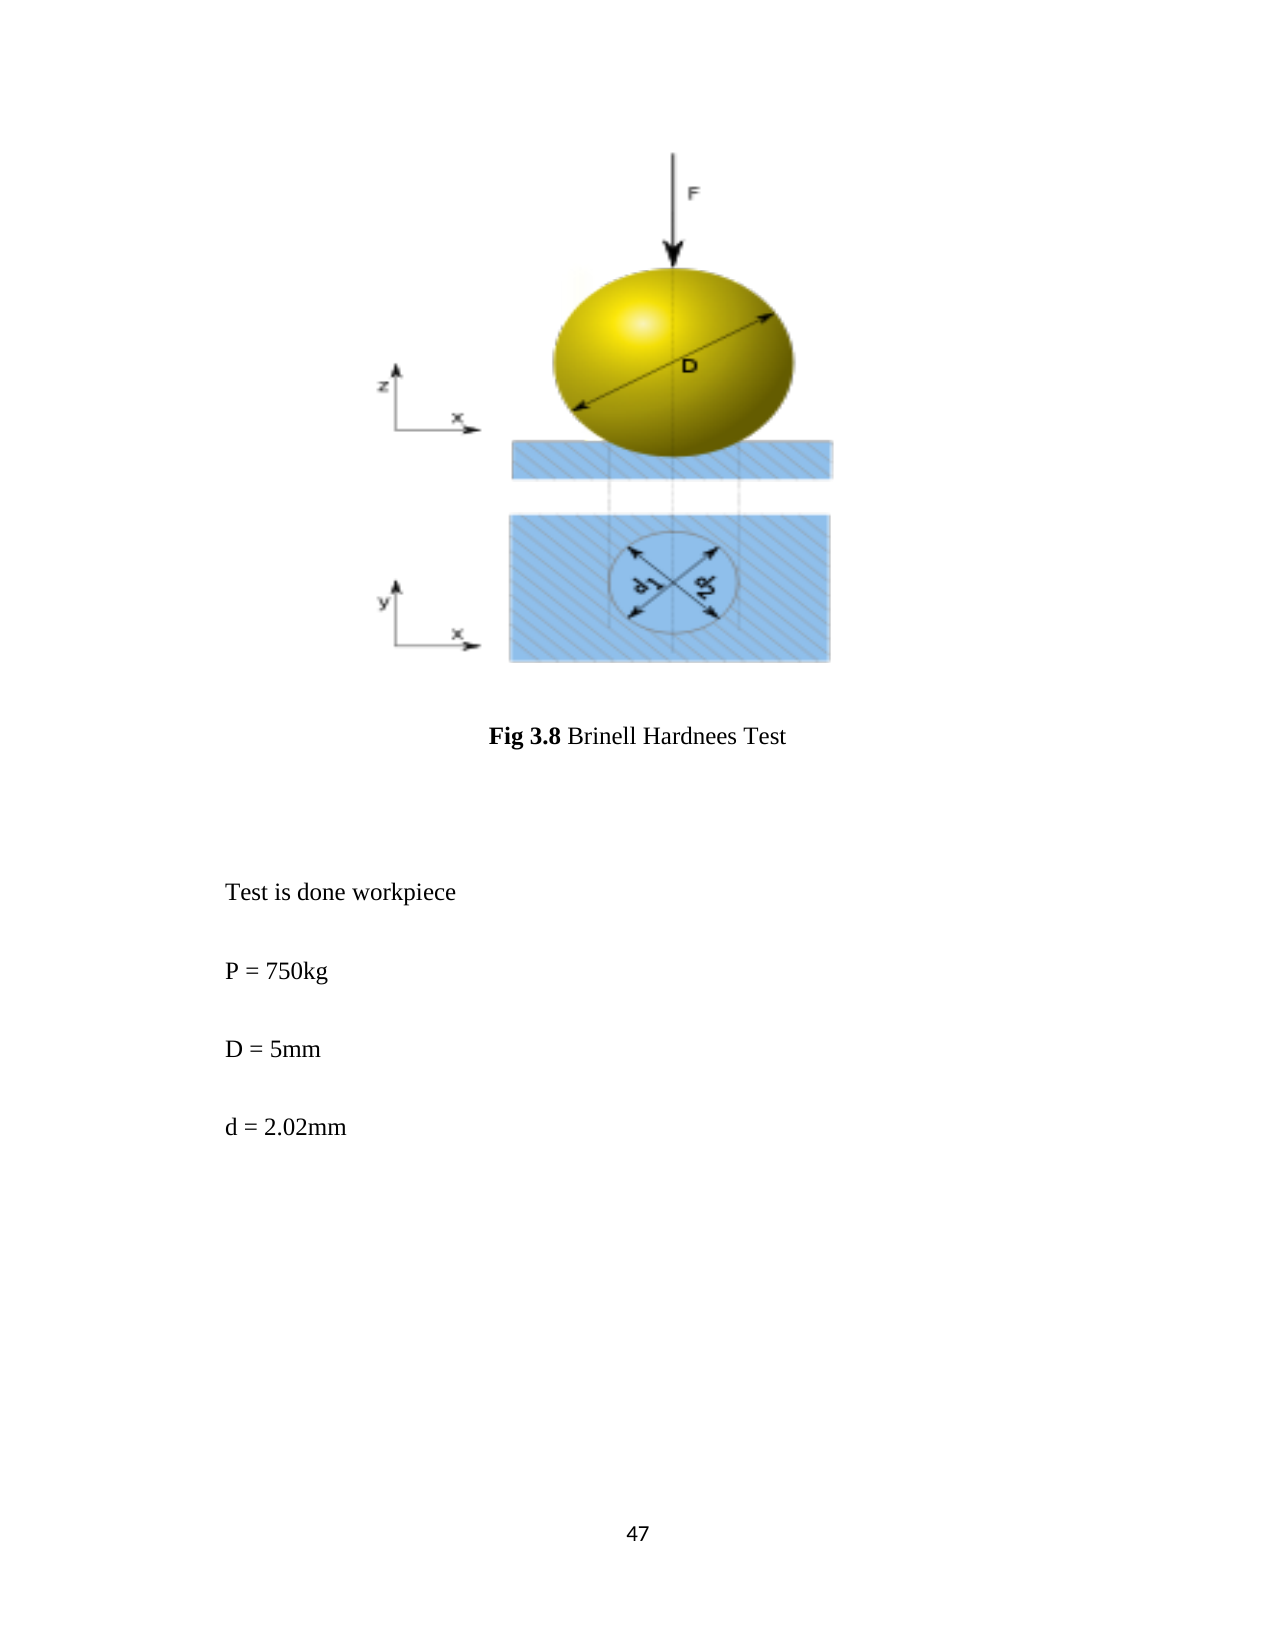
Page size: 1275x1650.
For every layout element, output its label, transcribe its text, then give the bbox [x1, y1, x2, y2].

text D = 5mm [150, 1034, 1125, 1063]
text Test is done workpiece [150, 877, 1125, 906]
text P = 750kg [150, 956, 1125, 984]
text d = 2.02mm [150, 1112, 1125, 1141]
text Fig 3.8 Brinell Hardnees Test [150, 721, 1125, 749]
picture [349, 150, 926, 672]
